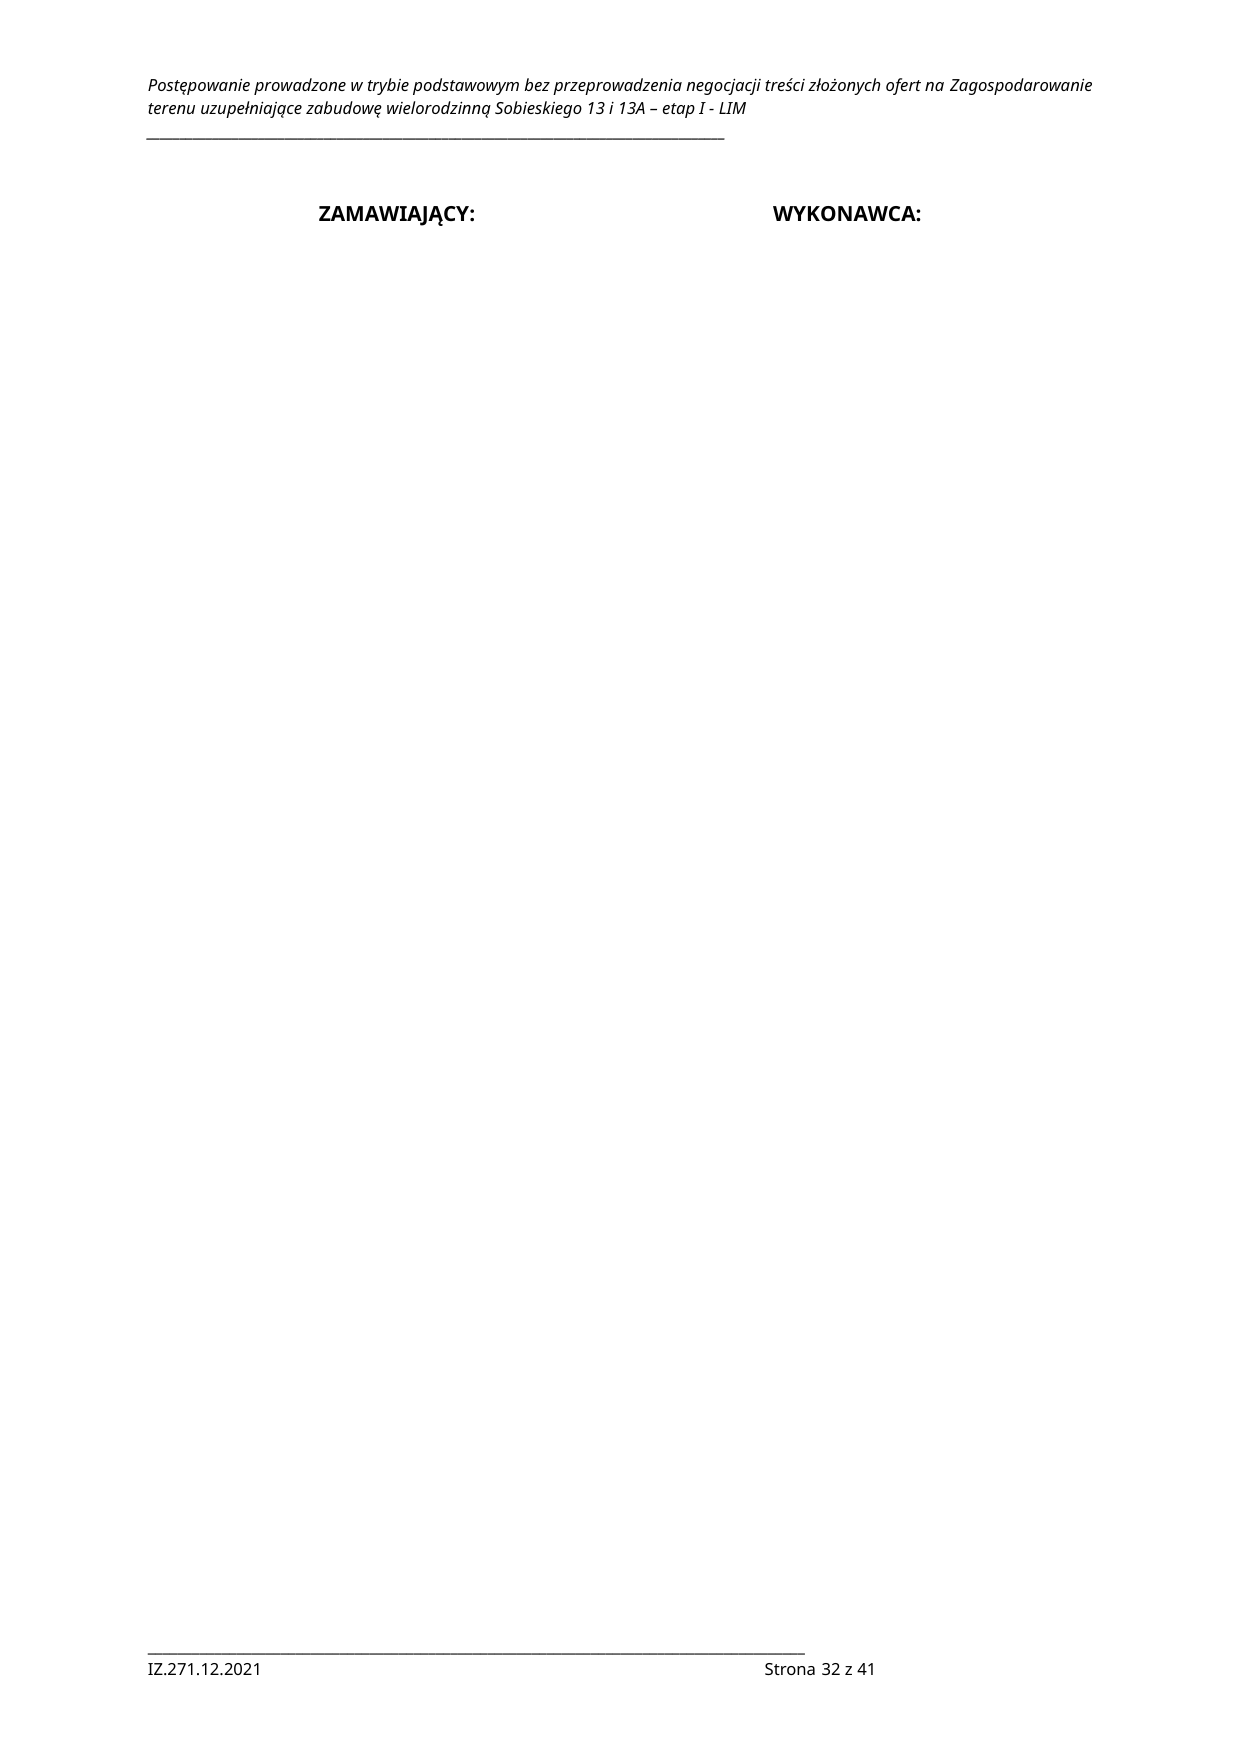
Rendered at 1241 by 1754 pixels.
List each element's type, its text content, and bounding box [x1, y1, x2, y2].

text ZAMAWIAJĄCY: WYKONAWCA: [148, 199, 1092, 227]
